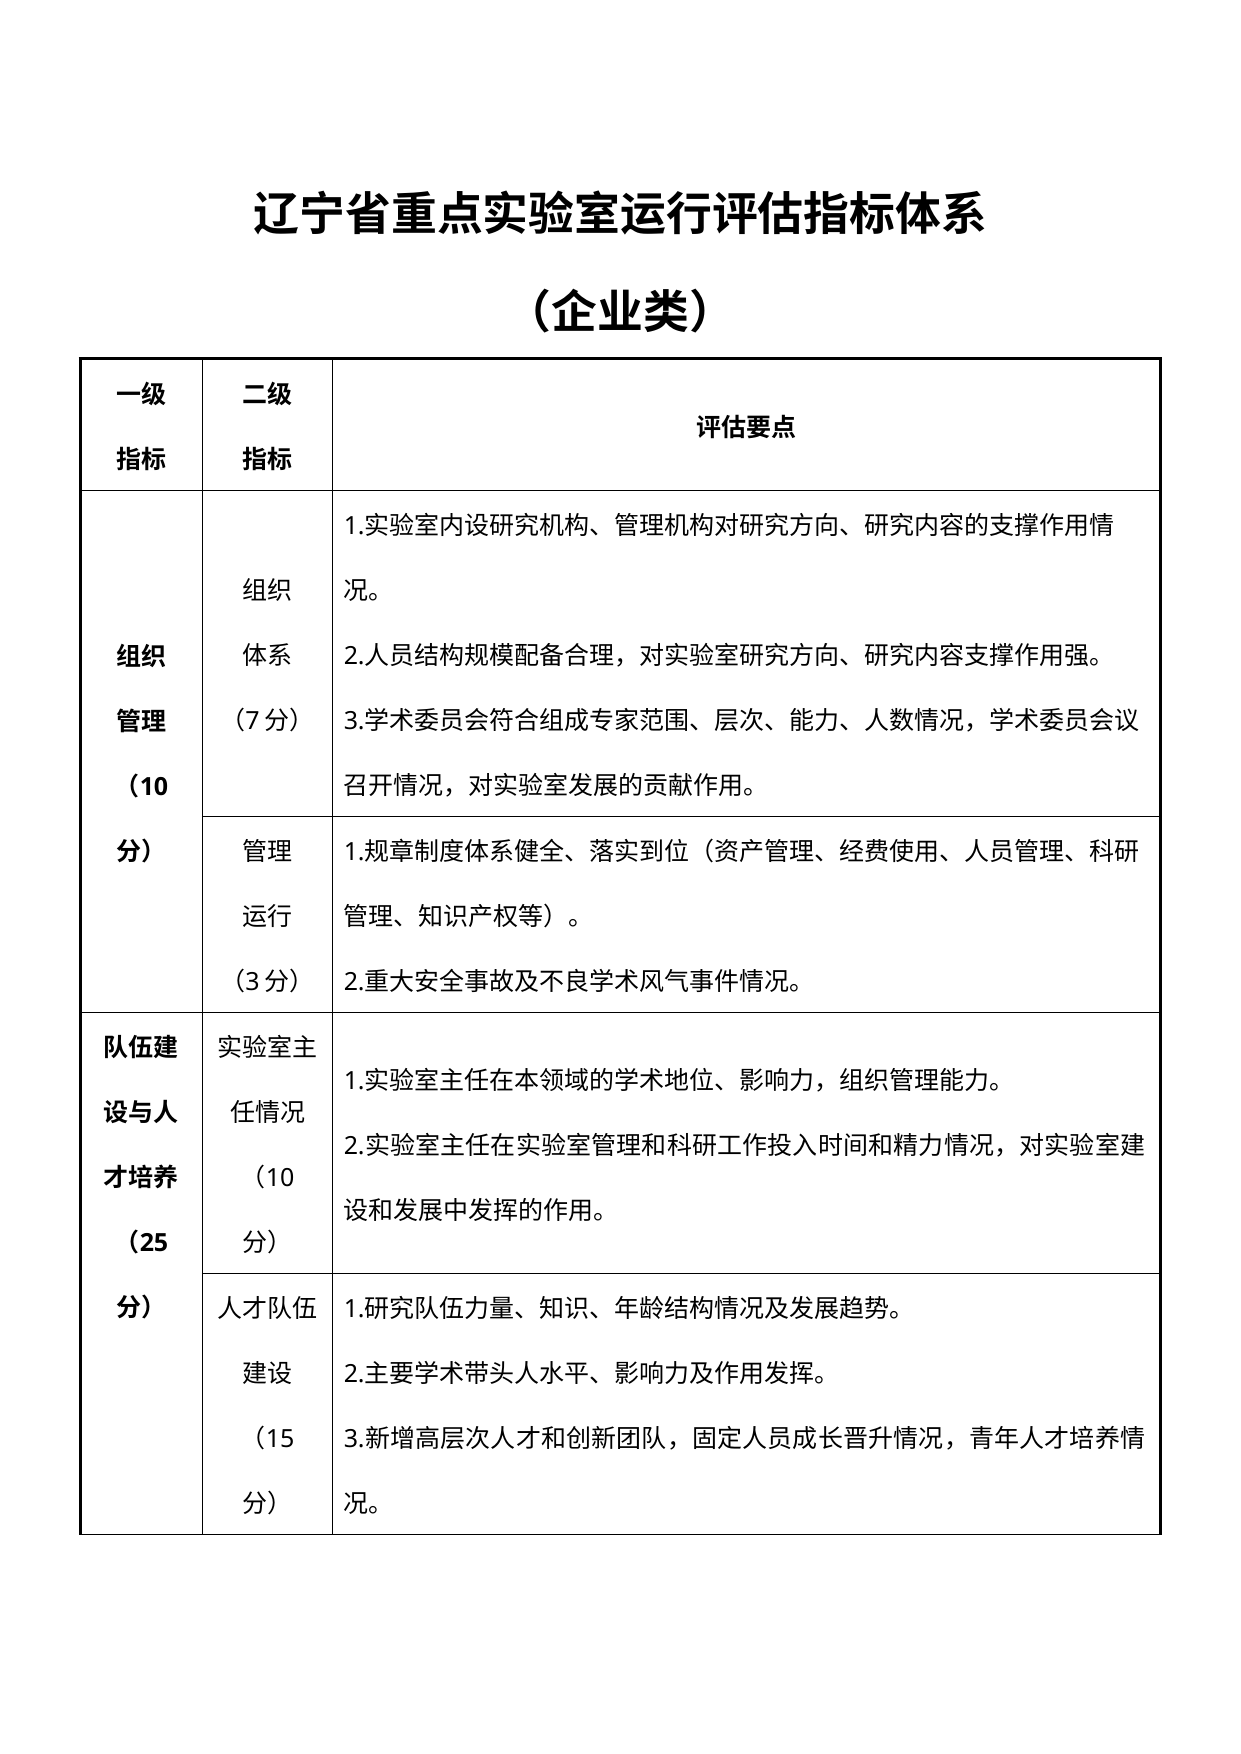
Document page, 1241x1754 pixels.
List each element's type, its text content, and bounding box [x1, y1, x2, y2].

table_cell 人才队伍建设 （15分） [203, 1274, 332, 1534]
table_cell 管理 运行 （3分） [203, 817, 332, 1012]
text 辽宁省重点实验室运行评估指标体系 [187, 162, 1053, 259]
table_header 评估要点 [333, 360, 1159, 490]
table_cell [333, 1274, 1159, 1534]
table_header 二级 指标 [203, 360, 332, 490]
table_cell 实验室主任情况 （10分） [203, 1013, 332, 1273]
table_header 一级 指标 [82, 360, 202, 490]
table_cell 1.规章制度体系健全、落实到位（资产管理、经费使用、人员管理、科研管理、知识产权等）。 2.重大安全事故及不良学术风气事件情况。 [333, 817, 1159, 1012]
table_cell 队伍建设与人才培养 （25分） [82, 1013, 202, 1534]
text （企业类） [187, 259, 1053, 357]
table_cell 1.实验室主任在本领域的学术地位、影响力，组织管理能力。 2.实验室主任在实验室管理和科研工作投入时间和精力情况，对实验室建设和发展中发挥的作用。 [333, 1013, 1159, 1273]
table_cell 1.实验室内设研究机构、管理机构对研究方向、研究内容的支撑作用情况。 2.人员结构规模配备合理，对实验室研究方向、研究内容支撑作用强。 3.学术委员会符合组成专家范围、层次、能力、人数情况，学术委员会议召开情况，对实验室发展的贡献作用。 [333, 491, 1159, 816]
table_cell 组织 体系 （7分） [203, 491, 332, 816]
table_cell 组织 管理 （10分） [82, 491, 202, 1012]
